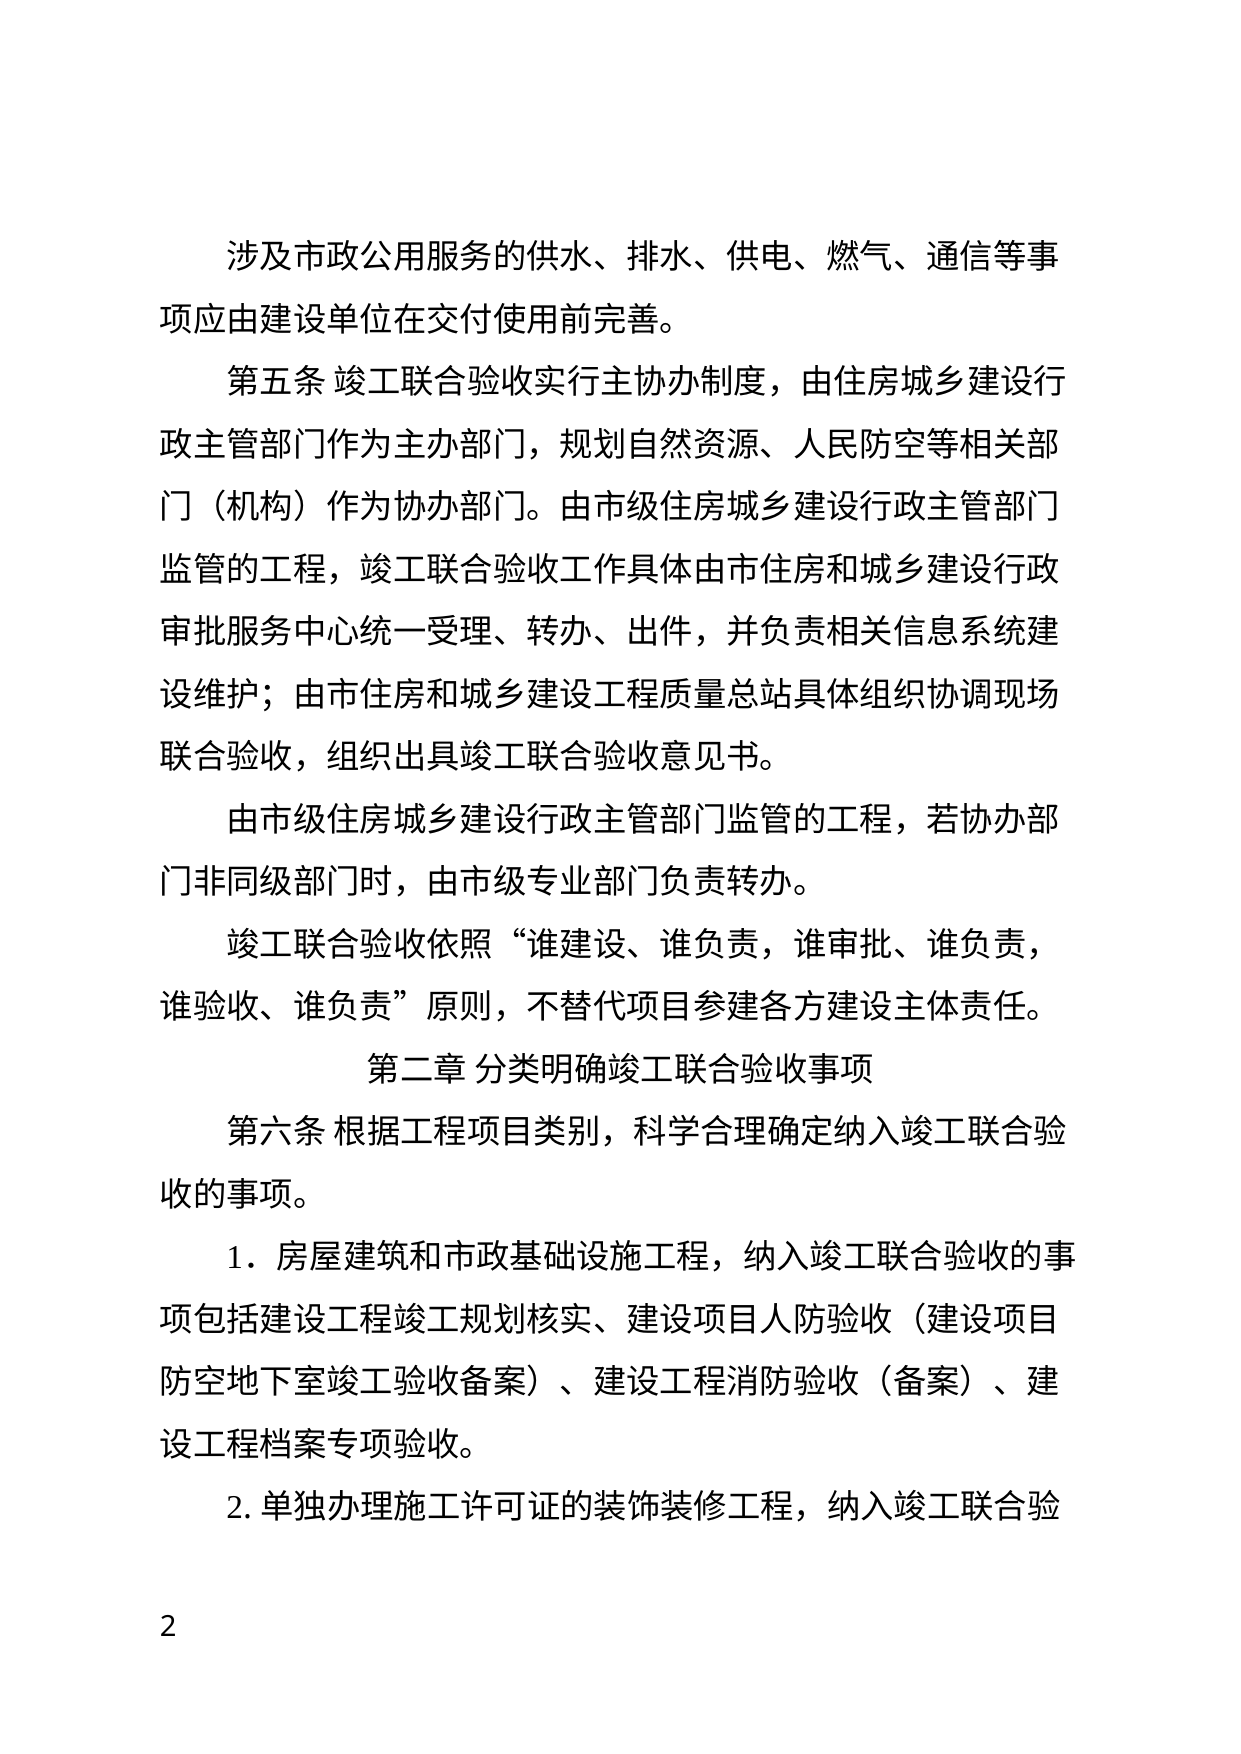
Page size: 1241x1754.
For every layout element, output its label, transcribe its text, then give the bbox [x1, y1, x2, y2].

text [159, 1468, 1081, 1531]
text 第五条 竣工联合验收实行主协办制度，由住房城乡建设行政主管部门作为主办部门，规划自然资源、人民防空等相关部门（机构）作为协办部门。由市级住房城乡建设行政主管部门监管的工程，竣工联合验收工作具体由市住房和城乡建设行政审批服务中心统一受理、转办、出件，并负责相关信息系统建设维护；由市住房和城乡建设工程质量总站具体组织协调现场联合验收，组织出具竣工联合验收意见书。 [159, 343, 1081, 781]
text 由市级住房城乡建设行政主管部门监管的工程，若协办部门非同级部门时，由市级专业部门负责转办。 [159, 781, 1081, 906]
text 涉及市政公用服务的供水、排水、供电、燃气、通信等事项应由建设单位在交付使用前完善。 [159, 218, 1081, 343]
text 第二章 分类明确竣工联合验收事项 [159, 1031, 1081, 1093]
text 竣工联合验收依照“谁建设、谁负责，谁审批、谁负责，谁验收、谁负责”原则，不替代项目参建各方建设主体责任。 [159, 906, 1081, 1031]
text 1．房屋建筑和市政基础设施工程，纳入竣工联合验收的事项包括建设工程竣工规划核实、建设项目人防验收（建设项目防空地下室竣工验收备案）、建设工程消防验收（备案）、建设工程档案专项验收。 [159, 1218, 1081, 1468]
text 第六条 根据工程项目类别，科学合理确定纳入竣工联合验收的事项。 [159, 1093, 1081, 1218]
